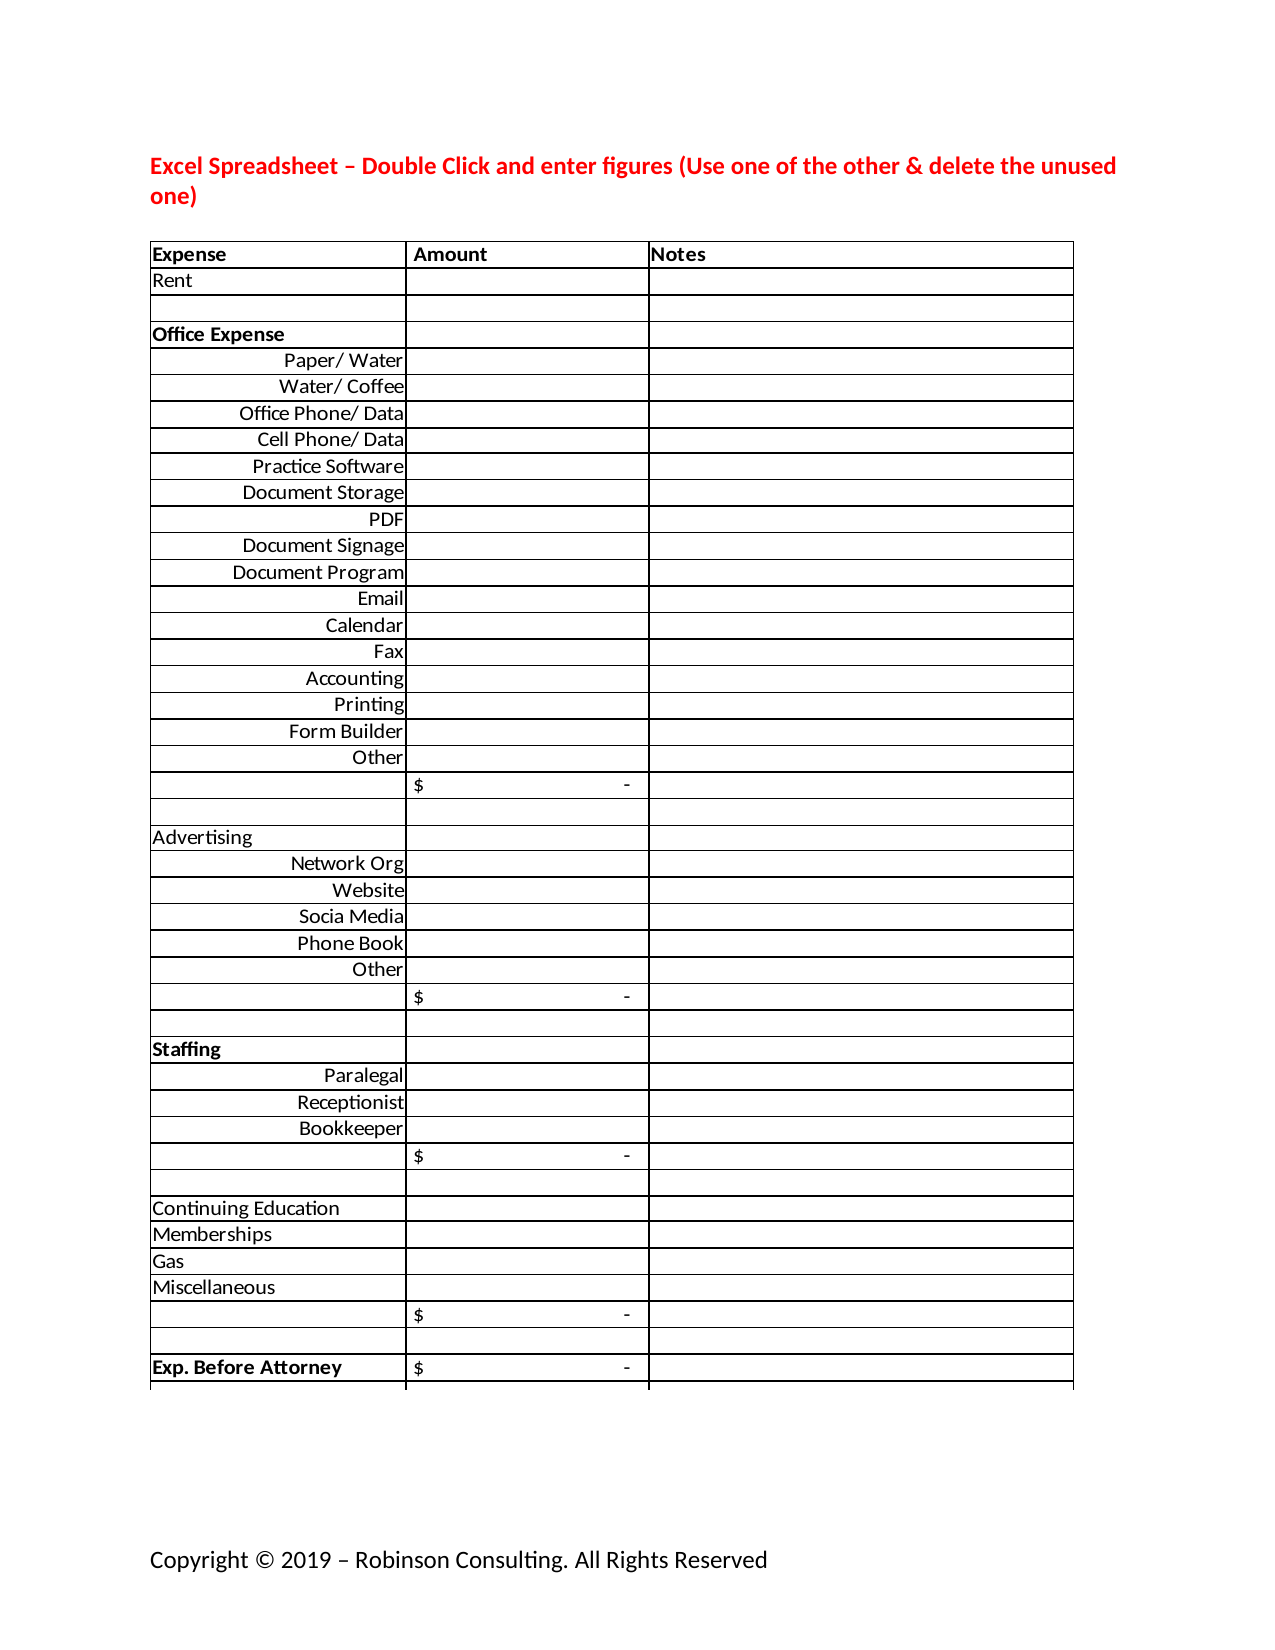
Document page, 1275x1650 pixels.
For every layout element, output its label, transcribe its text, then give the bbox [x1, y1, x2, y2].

text Excel Spreadsheet – Double Click and enter figures (Use one of the other & delete the unused one) [150, 150, 1125, 211]
